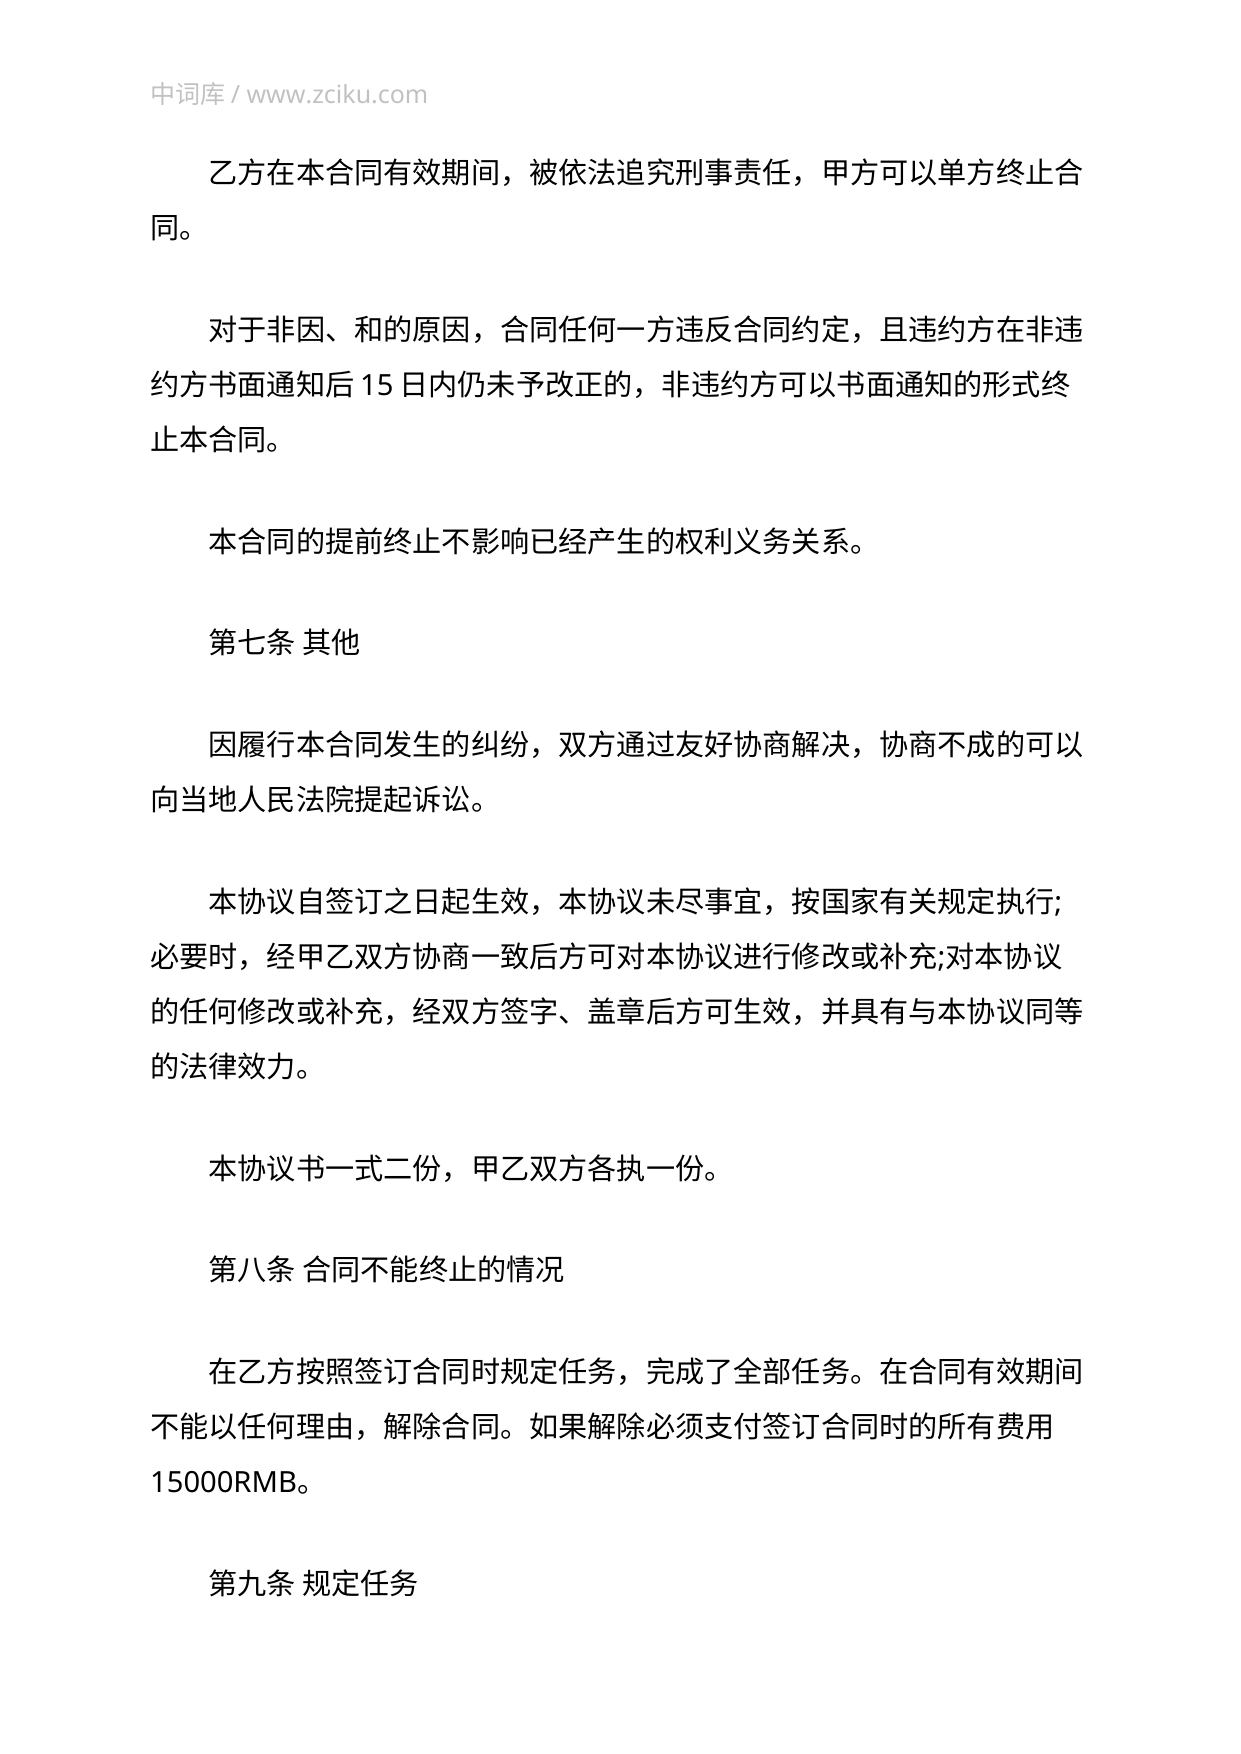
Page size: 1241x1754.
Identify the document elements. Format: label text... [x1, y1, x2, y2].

text 本协议书一式二份，甲乙双方各执一份。 [150, 1145, 1090, 1187]
text 第七条 其他 [150, 620, 1090, 662]
text 对于非因、和的原因，合同任何一方违反合同约定，且违约方在非违约方书面通知后15日内仍未予改正的，非违约方可以书面通知的形式终止本合同。 [150, 307, 1090, 459]
text 本协议自签订之日起生效，本协议未尽事宜，按国家有关规定执行;必要时，经甲乙双方协商一致后方可对本协议进行修改或补充;对本协议的任何修改或补充，经双方签字、盖章后方可生效，并具有与本协议同等的法律效力。 [150, 878, 1090, 1086]
text 在乙方按照签订合同时规定任务，完成了全部任务。在合同有效期间不能以任何理由，解除合同。如果解除必须支付签订合同时的所有费用15000RMB。 [150, 1349, 1090, 1501]
text 因履行本合同发生的纠纷，双方通过友好协商解决，协商不成的可以向当地人民法院提起诉讼。 [150, 722, 1090, 819]
text 本合同的提前终止不影响已经产生的权利义务关系。 [150, 518, 1090, 561]
text 第八条 合同不能终止的情况 [150, 1247, 1090, 1289]
text 第九条 规定任务 [150, 1561, 1090, 1603]
text 乙方在本合同有效期间，被依法追究刑事责任，甲方可以单方终止合同。 [150, 150, 1090, 247]
